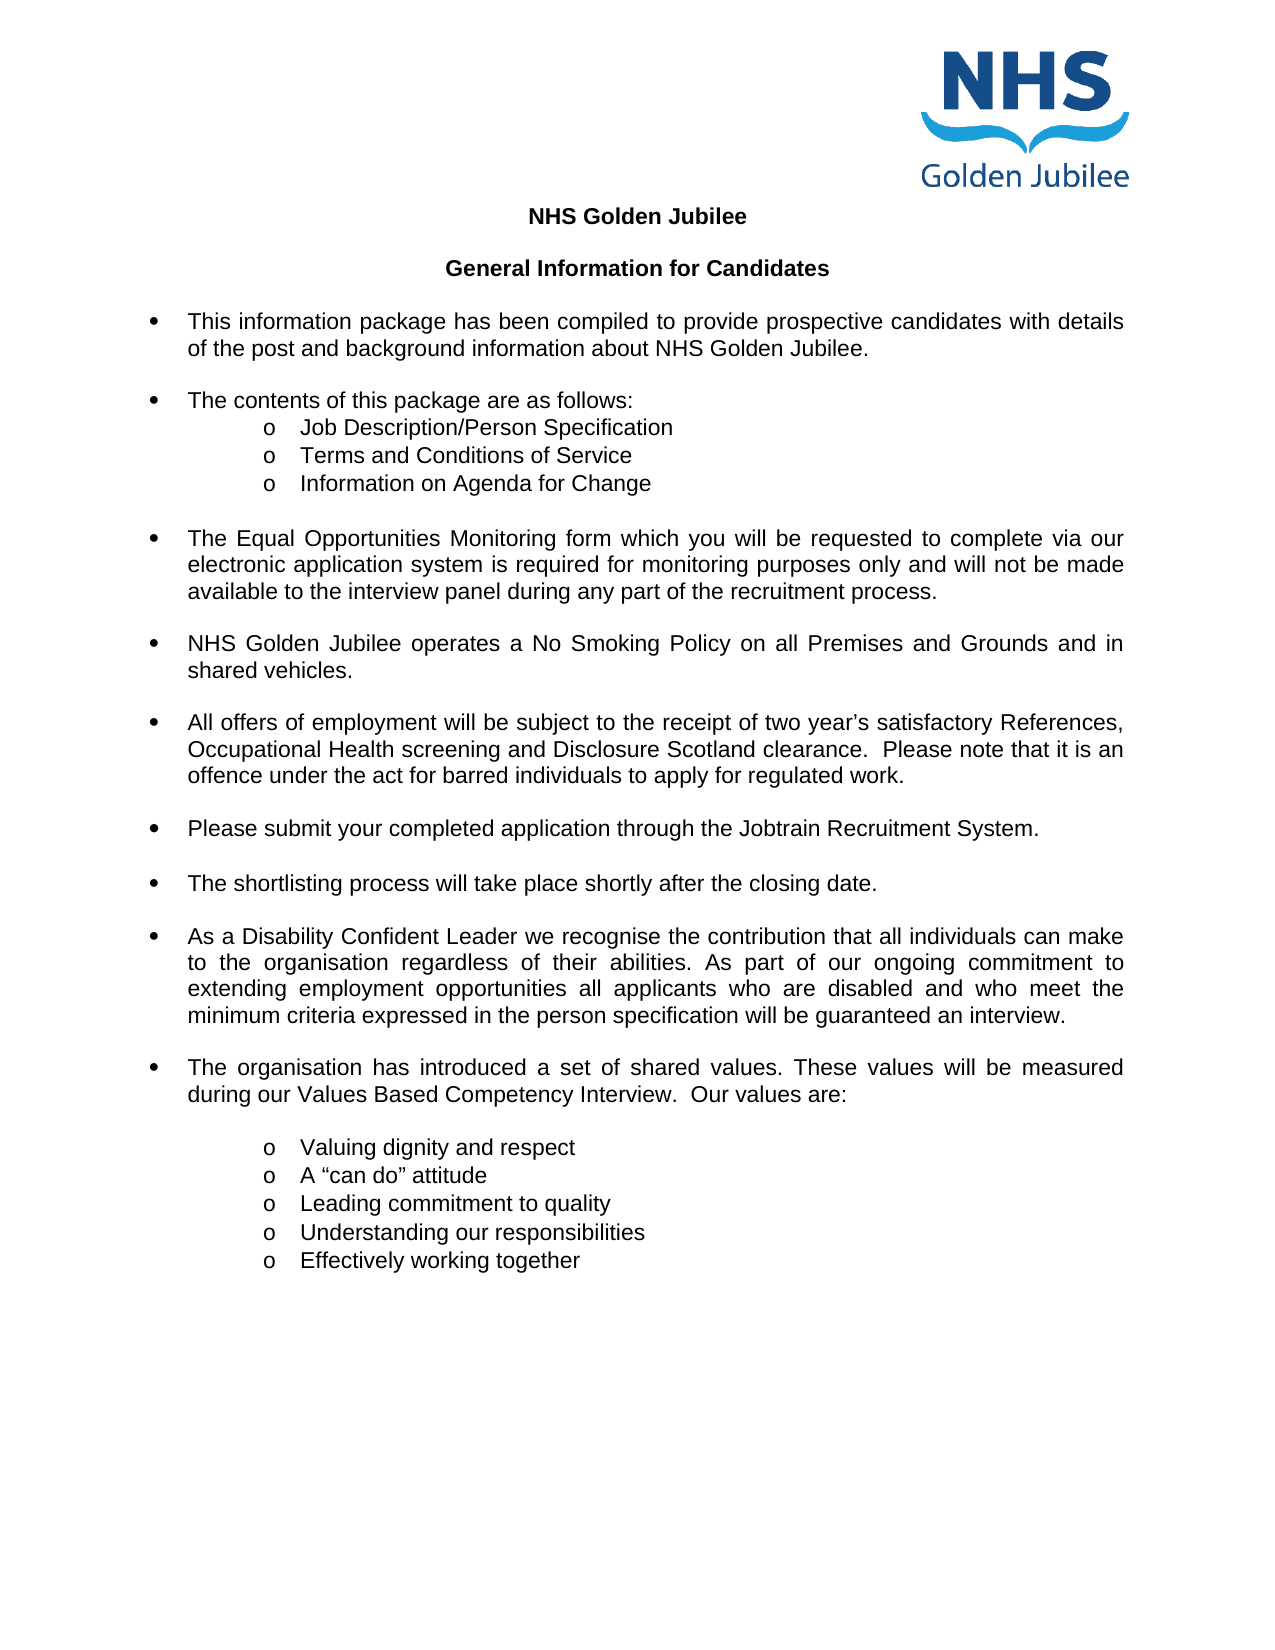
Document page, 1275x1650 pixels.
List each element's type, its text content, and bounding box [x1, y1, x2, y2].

list Leading commitment to quality [262, 1190, 1125, 1218]
list Job Description/Person Specification [262, 413, 1125, 442]
list Information on Agenda for Change [262, 470, 1125, 498]
list The Equal Opportunities Monitoring form which you will be requested to complete via our electronic application system is required for monitoring purposes only and will not be made available to the interview panel during any part of the recruitment process. [150, 525, 1125, 604]
picture [920, 51, 1130, 195]
list NHS Golden Jubilee operates a No Smoking Policy on all Premises and Grounds and in shared vehicles. [150, 630, 1125, 683]
text NHS Golden Jubilee [150, 203, 1125, 229]
list As a Disability Confident Leader we recognise the contribution that all individuals can make to the organisation regardless of their abilities. As part of our ongoing commitment to extending employment opportunities all applicants who are disabled and who meet the minimum criteria expressed in the person specification will be guaranteed an interview. [150, 923, 1125, 1028]
list Terms and Conditions of Service [262, 442, 1125, 470]
list The shortlisting process will take place shortly after the closing date. [150, 870, 1125, 896]
list This information package has been compiled to provide prospective candidates with details of the post and background information about NHS Golden Jubilee. [150, 308, 1125, 361]
list Valuing dignity and respect [262, 1133, 1125, 1162]
list Effectively working together [262, 1247, 1125, 1275]
list The contents of this package are as follows: [150, 387, 1125, 413]
list The organisation has introduced a set of shared values. These values will be measured during our Values Based Competency Interview. Our values are: [150, 1054, 1125, 1107]
list A “can do” attitude [262, 1162, 1125, 1190]
list Please submit your completed application through the Jobtrain Recruitment System. [150, 815, 1125, 841]
text General Information for Candidates [150, 255, 1125, 282]
list Understanding our responsibilities [262, 1218, 1125, 1247]
list All offers of employment will be subject to the receipt of two year’s satisfactory References, Occupational Health screening and Disclosure Scotland clearance. Please note that it is an offence under the act for barred individuals to apply for regulated work. [150, 709, 1125, 788]
